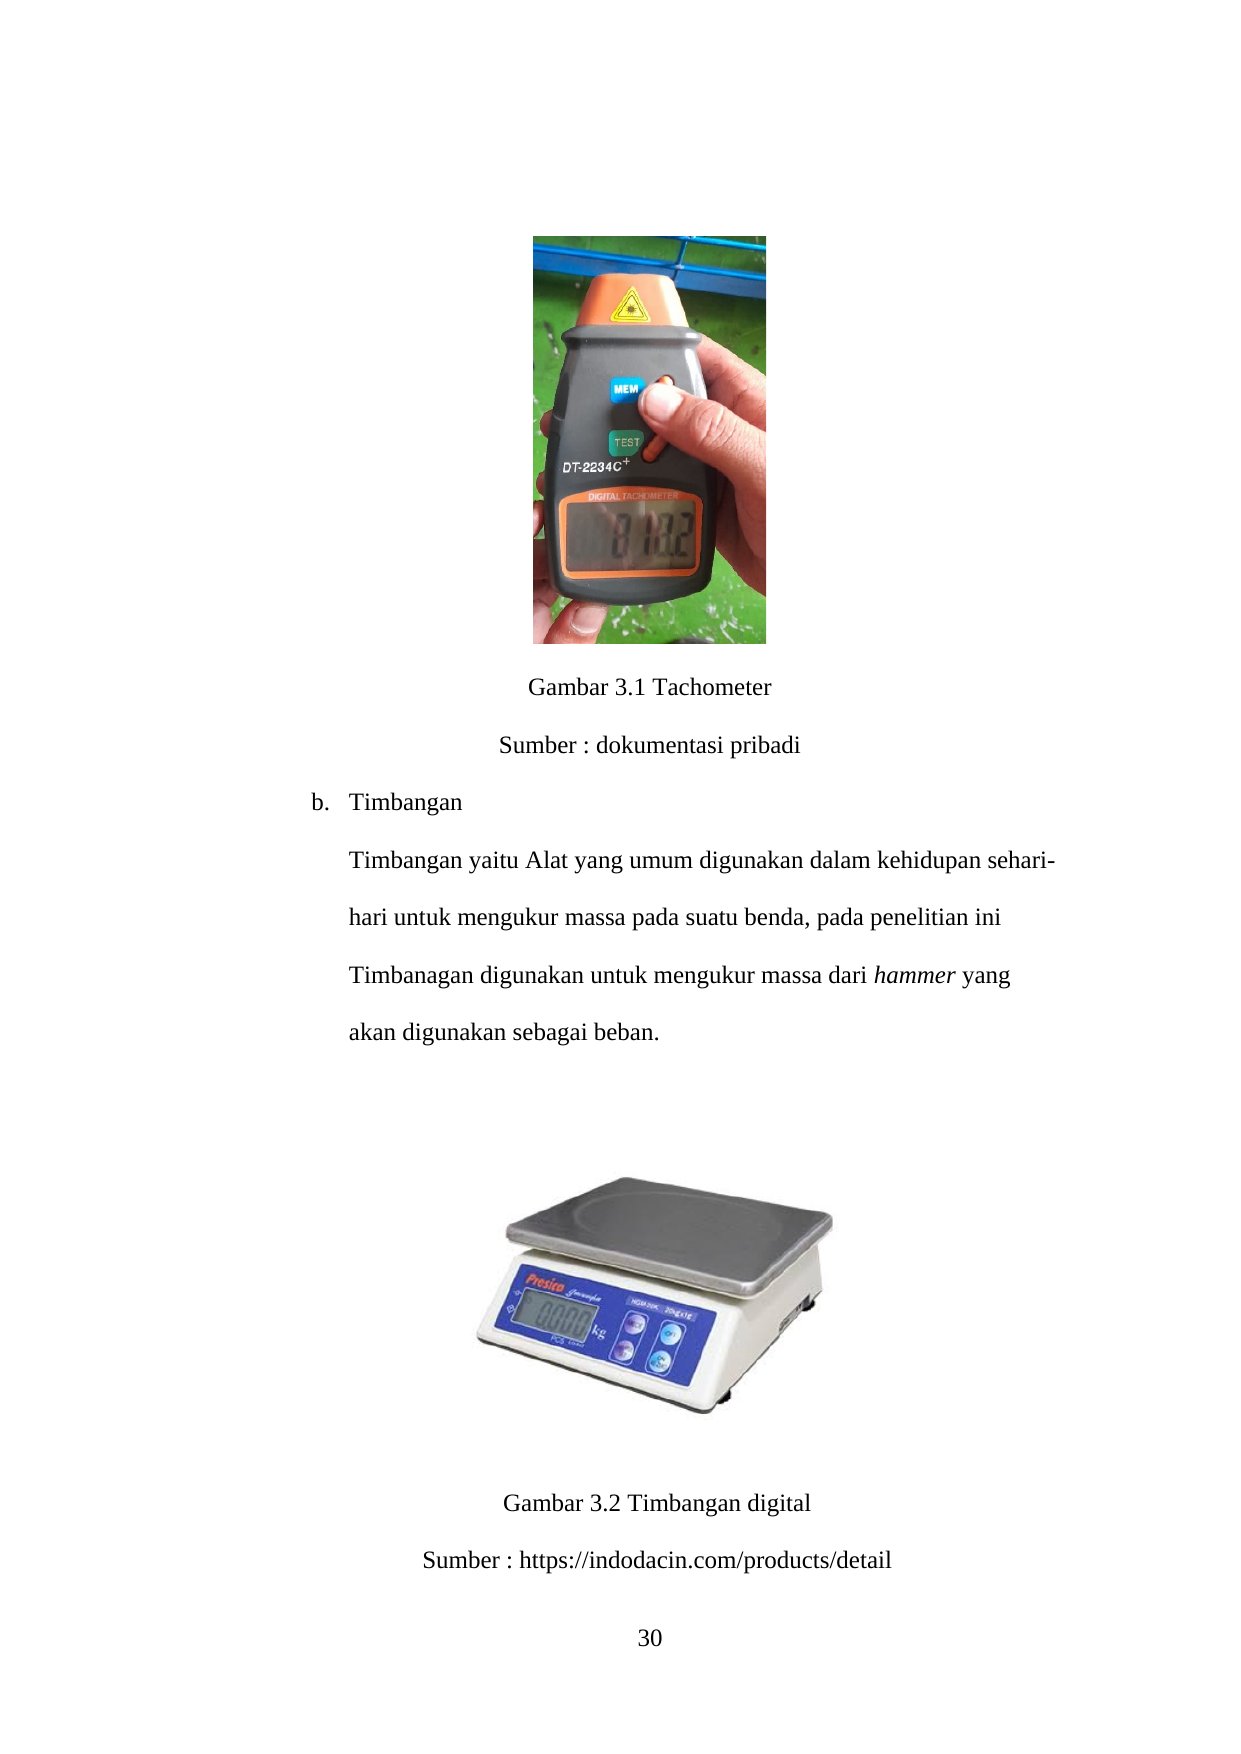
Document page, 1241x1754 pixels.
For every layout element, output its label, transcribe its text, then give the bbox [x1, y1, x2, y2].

list Timbangan [311, 787, 1063, 816]
list Timbangan yaitu Alat yang umum digunakan dalam kehidupan sehari-hari untuk mengukur massa pada suatu benda, pada penelitian ini Timbanagan digunakan untuk mengukur massa dari hammer yang akan digunakan sebagai beban. [349, 845, 1063, 1046]
list Sumber : https://indodacin.com/products/detail [251, 1545, 1063, 1574]
text Sumber : dokumentasi pribadi [236, 730, 1063, 759]
list Gambar 3.2 Timbangan digital [251, 1488, 1063, 1516]
picture [533, 236, 767, 644]
text Gambar 3.1 Tachometer [236, 672, 1063, 701]
picture [699, 236, 767, 247]
picture [450, 1075, 849, 1459]
